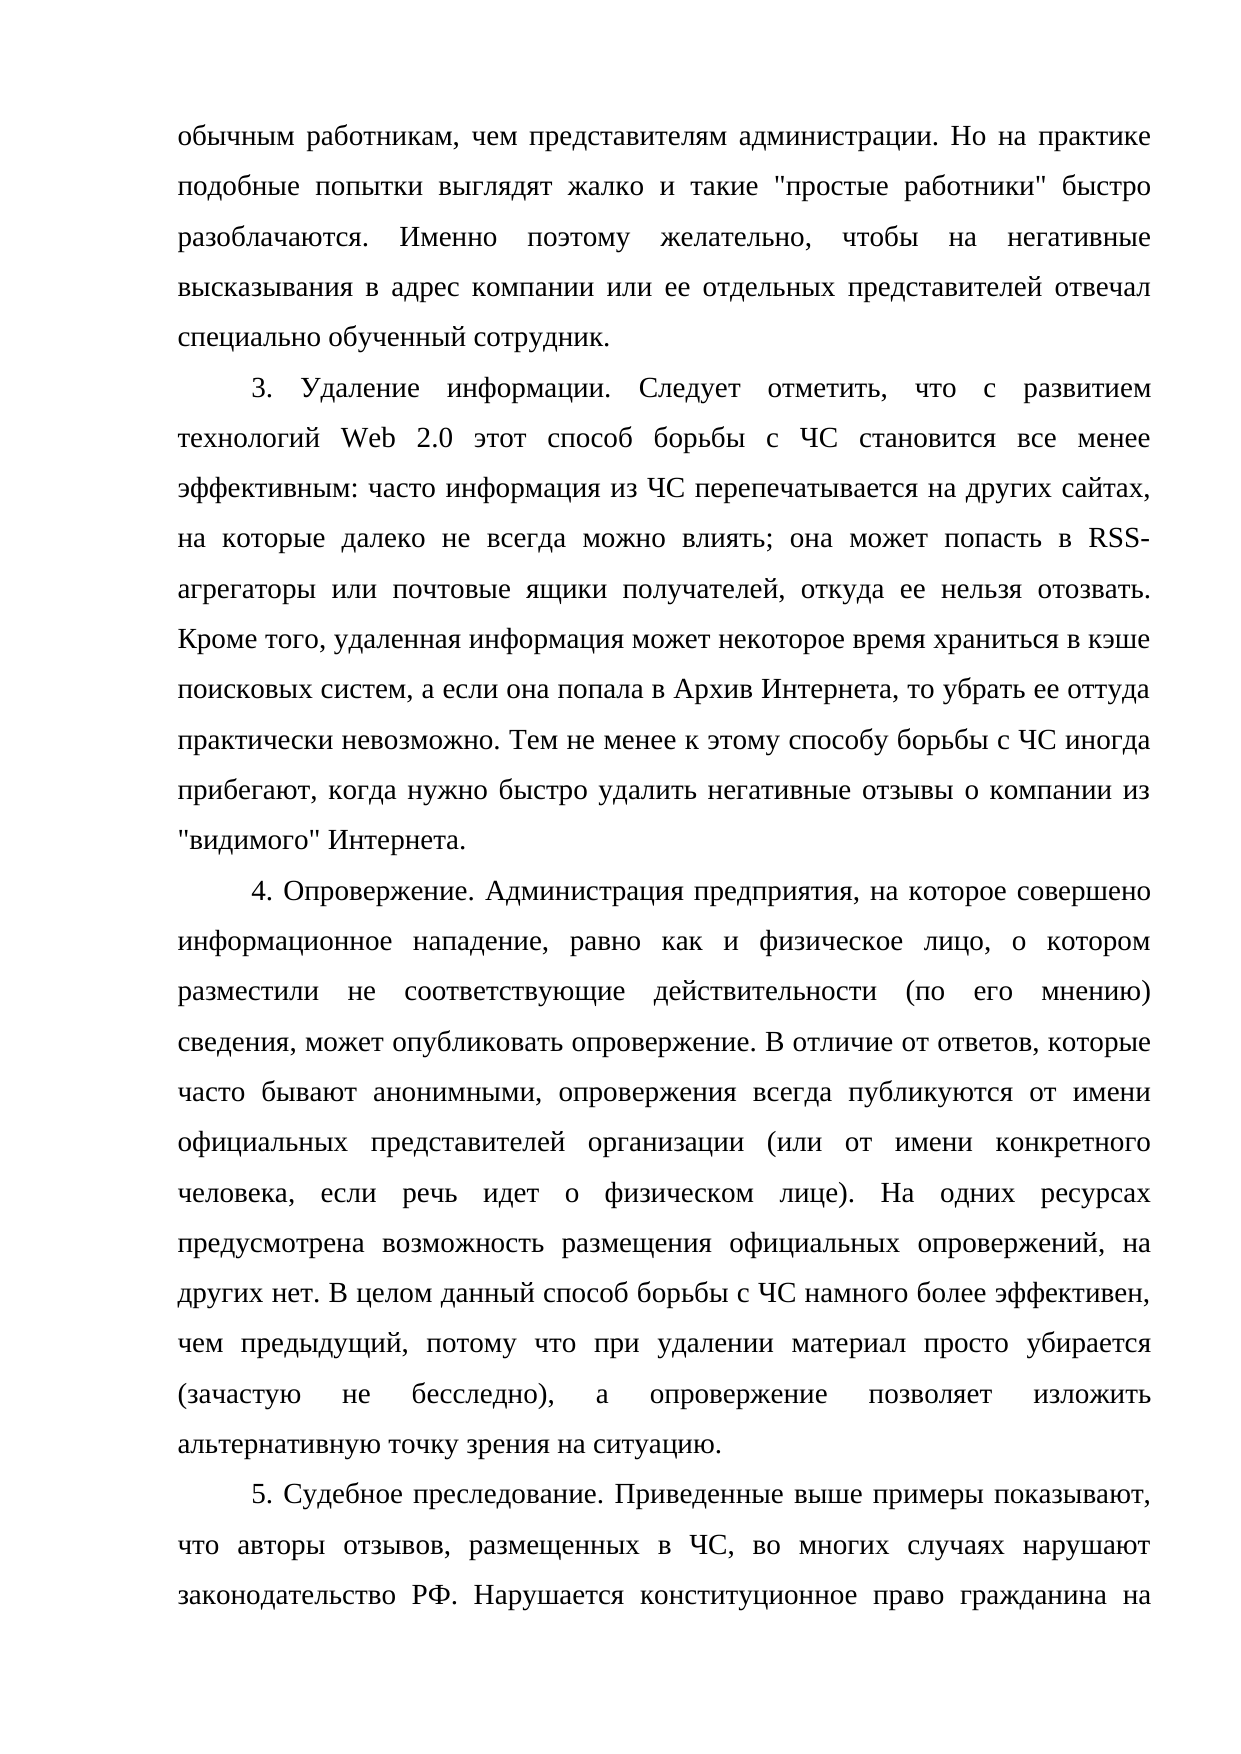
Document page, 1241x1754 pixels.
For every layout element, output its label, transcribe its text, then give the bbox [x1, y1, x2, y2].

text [177, 1477, 1152, 1611]
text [177, 118, 1152, 353]
text 3. Удаление информации. Следует отметить, что с развитием технологий Web 2.0 этот способ борьбы с ЧС становится все менее эффективным: часто информация из ЧС перепечатывается на других сайтах, на которые далеко не всегда можно влиять; она может попасть в RSS-агрегаторы или почтовые ящики получателей, откуда ее нельзя отозвать. Кроме того, удаленная информация может некоторое время храниться в кэше поисковых систем, а если она попала в Архив Интернета, то убрать ее оттуда практически невозможно. Тем не менее к этому способу борьбы с ЧС иногда прибегают, когда нужно быстро удалить негативные отзывы о компании из "видимого" Интернета. [177, 370, 1152, 856]
text 4. Опровержение. Администрация предприятия, на которое совершено информационное нападение, равно как и физическое лицо, о котором разместили не соответствующие действительности (по его мнению) сведения, может опубликовать опровержение. В отличие от ответов, которые часто бывают анонимными, опровержения всегда публикуются от имени официальных представителей организации (или от имени конкретного человека, если речь идет о физическом лице). На одних ресурсах предусмотрена возможность размещения официальных опровержений, на других нет. В целом данный способ борьбы с ЧС намного более эффективен, чем предыдущий, потому что при удалении материал просто убирается (зачастую не бесследно), а опровержение позволяет изложить альтернативную точку зрения на ситуацию. [177, 873, 1152, 1460]
